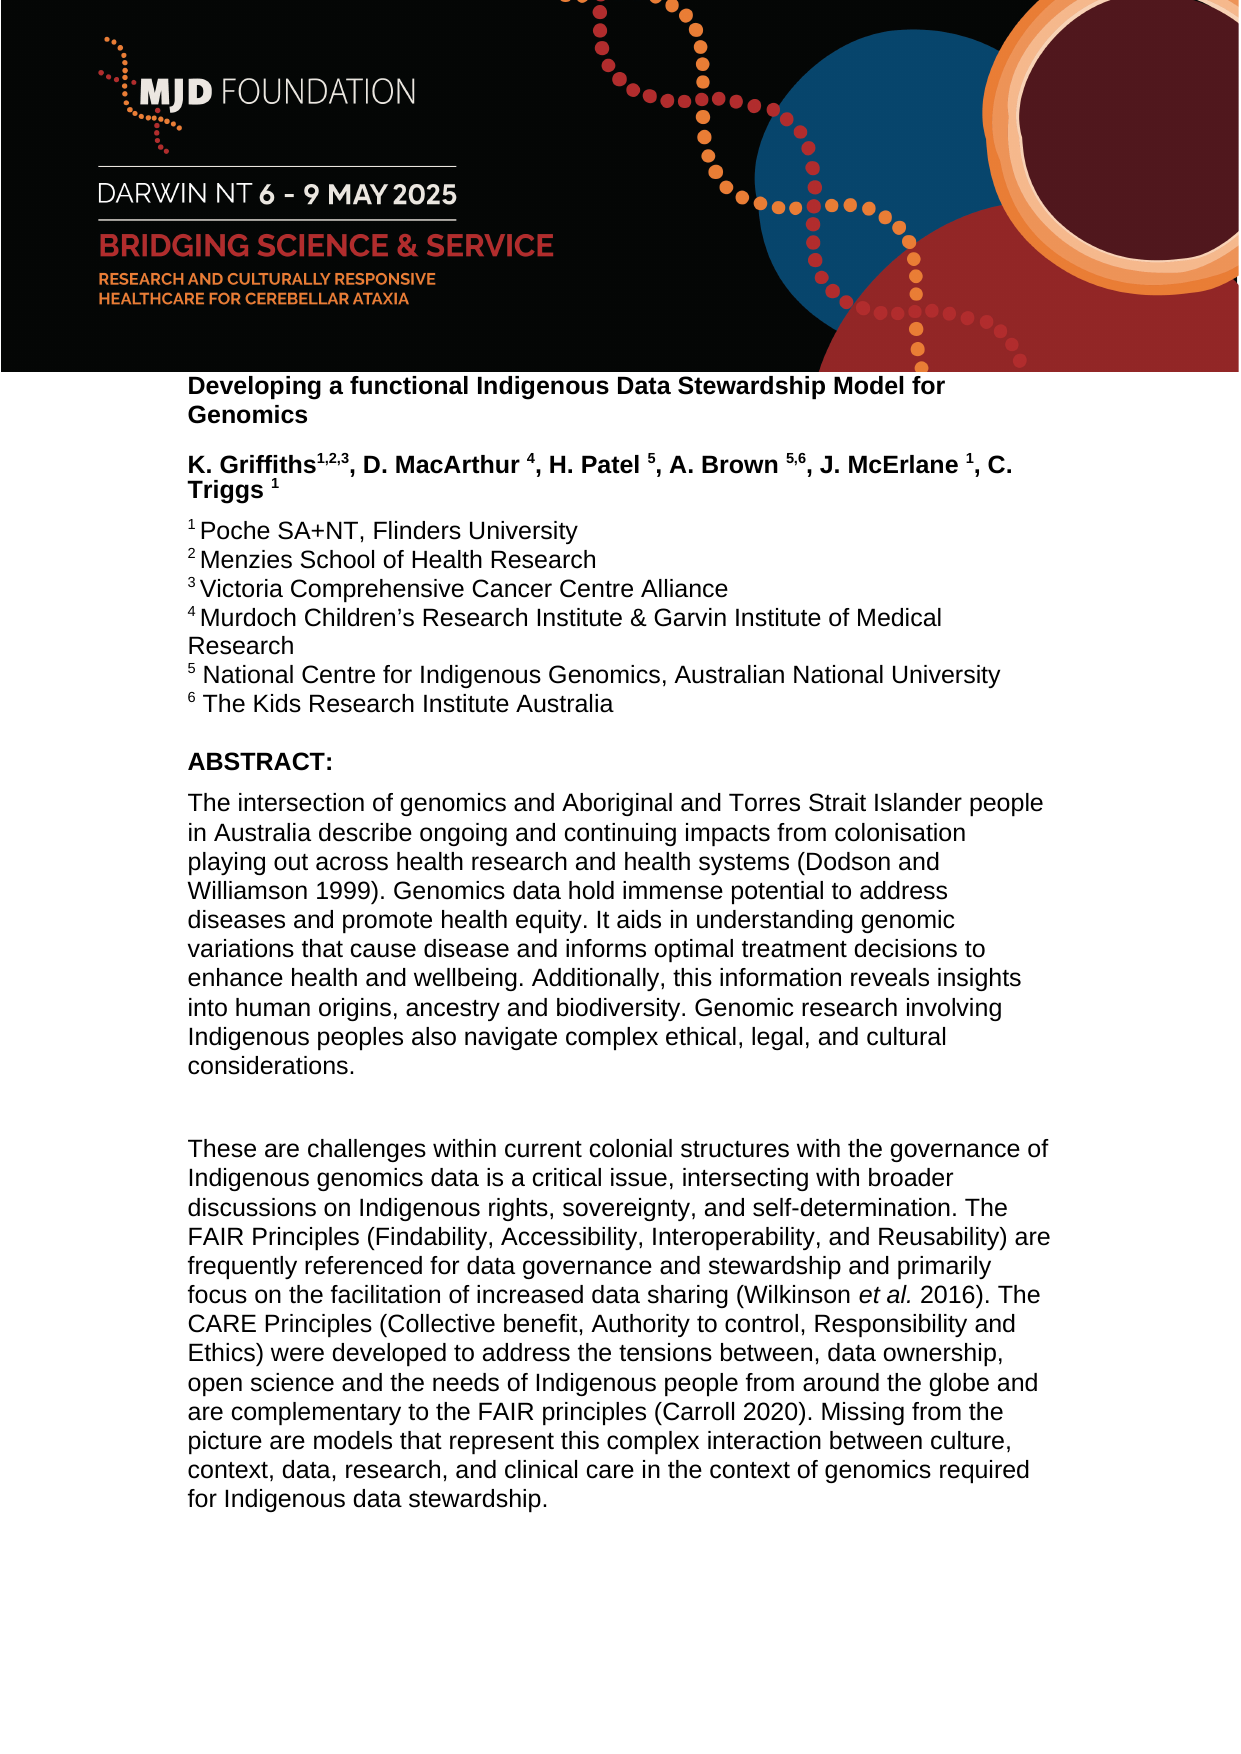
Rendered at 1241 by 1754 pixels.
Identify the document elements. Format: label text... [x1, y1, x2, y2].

text The intersection of genomics and Aboriginal and Torres Strait Islander people in Australia describe ongoing and continuing impacts from colonisation playing out across health research and health systems (Dodson and Williamson 1999). Genomics data hold immense potential to address diseases and promote health equity. It aids in understanding genomic variations that cause disease and informs optimal treatment decisions to enhance health and wellbeing. Additionally, this information reveals insights into human origins, ancestry and biodiversity. Genomic research involving Indigenous peoples also navigate complex ethical, legal, and cultural considerations. [187, 788, 1053, 1079]
text ABSTRACT: [187, 746, 1053, 775]
text 3 Victoria Comprehensive Cancer Centre Alliance [187, 574, 1053, 602]
title Developing a functional Indigenous Data Stewardship Model for Genomics [187, 193, 1053, 429]
text 4 Murdoch Children’s Research Institute & Garvin Institute of Medical Research [187, 602, 1053, 660]
picture [1, 0, 1239, 372]
text 6 The Kids Research Institute Australia [187, 689, 1053, 717]
text 5 National Centre for Indigenous Genomics, Australian National University [187, 660, 1053, 689]
text These are challenges within current colonial structures with the governance of Indigenous genomics data is a critical issue, intersecting with broader discussions on Indigenous rights, sovereignty, and self-determination. The FAIR Principles (Findability, Accessibility, Interoperability, and Reusability) are frequently referenced for data governance and stewardship and primarily focus on the facilitation of increased data sharing (Wilkinson et al. 2016). The CARE Principles (Collective benefit, Authority to control, Responsibility and Ethics) were developed to address the tensions between, data ownership, open science and the needs of Indigenous people from around the globe and are complementary to the FAIR principles (Carroll 2020). Missing from the picture are models that represent this complex interaction between culture, context, data, research, and clinical care in the context of genomics required for Indigenous data stewardship. [187, 1134, 1053, 1513]
text K. Griffiths1,2,3, D. MacArthur 4, H. Patel 5, A. Brown 5,6, J. McErlane 1, C. Triggs 1 [187, 454, 1053, 504]
text 1 Poche SA+NT, Flinders University [187, 516, 1053, 545]
text 2 Menzies School of Health Research [187, 545, 1053, 574]
